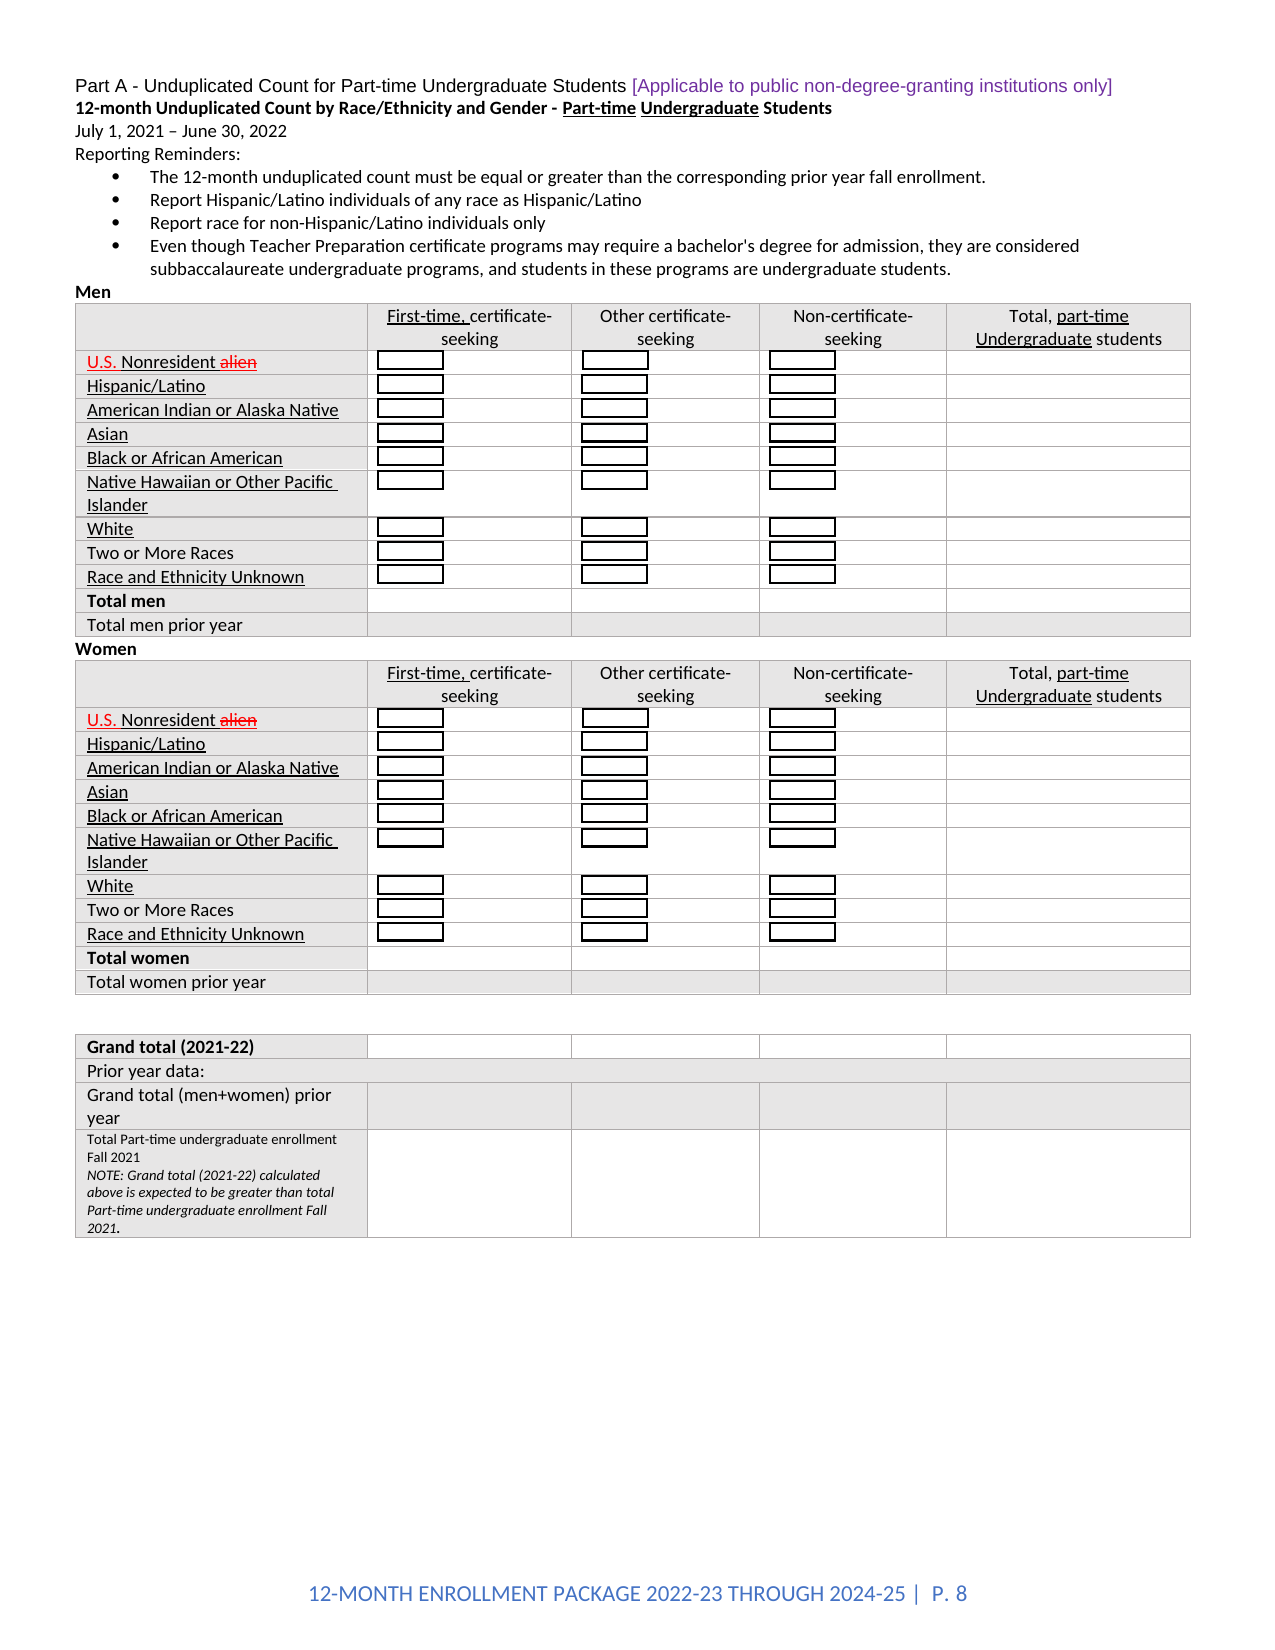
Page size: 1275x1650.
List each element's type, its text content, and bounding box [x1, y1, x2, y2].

table_header Grand total (2021-22) [76, 1035, 367, 1058]
table_cell [368, 923, 571, 946]
table_cell [572, 732, 759, 755]
table_cell [572, 804, 759, 827]
table_cell [947, 613, 1190, 636]
table_header First-time, certificate-seeking [368, 304, 571, 350]
table_header Other certificate-seeking [572, 304, 759, 350]
table_cell [947, 756, 1190, 779]
table_cell Black or African American [76, 804, 367, 827]
table_cell Asian [76, 780, 367, 803]
table_header [760, 1035, 946, 1058]
table_cell [572, 589, 759, 612]
table_cell [947, 828, 1190, 874]
table_cell [947, 399, 1190, 422]
table_header First-time, certificate-seeking [368, 661, 571, 707]
table_cell [947, 971, 1190, 993]
text July 1, 2021 – June 30, 2022 [75, 119, 1200, 142]
table_cell [760, 399, 946, 422]
table_header Other certificate-seeking [572, 661, 759, 707]
table_cell [368, 971, 571, 993]
table_cell [947, 899, 1190, 922]
table_cell [760, 732, 946, 755]
table_header [572, 1035, 759, 1058]
table_cell [572, 613, 759, 636]
table_cell Native Hawaiian or Other Pacific Islander [76, 471, 367, 516]
table_cell [368, 947, 571, 969]
table_cell [572, 518, 759, 540]
table_cell [368, 351, 571, 374]
table_cell [368, 375, 571, 398]
table_cell White [76, 875, 367, 898]
table_cell Grand total (men+women) prior year [76, 1083, 367, 1129]
table_cell [760, 756, 946, 779]
table_cell [947, 518, 1190, 540]
table_cell [572, 565, 759, 588]
table_cell [368, 732, 571, 755]
table_cell Asian [76, 423, 367, 446]
table_cell [947, 351, 1190, 374]
table_cell [760, 923, 946, 946]
table_cell [368, 447, 571, 469]
table_cell White [76, 518, 367, 540]
table_cell [368, 423, 571, 446]
list The 12-month unduplicated count must be equal or greater than the corresponding prior year fall enrollment. [112, 165, 1200, 188]
table_cell [572, 375, 759, 398]
table_cell [947, 1130, 1190, 1237]
table_cell [368, 899, 571, 922]
table_cell [760, 875, 946, 898]
table_cell [572, 1083, 759, 1129]
table_header Total, part-time Undergraduate students [947, 304, 1190, 350]
table_cell [760, 375, 946, 398]
table_cell [368, 1083, 571, 1129]
table_cell [760, 541, 946, 564]
table_cell [572, 828, 759, 874]
table_cell [368, 471, 571, 516]
table_cell Two or More Races [76, 899, 367, 922]
table_header Total, part-time Undergraduate students [947, 661, 1190, 707]
table_cell American Indian or Alaska Native [76, 756, 367, 779]
table_cell Prior year data: [76, 1059, 1190, 1082]
table_cell [760, 447, 946, 469]
table_cell U.S. Nonresident alien [76, 351, 367, 374]
table_cell [760, 947, 946, 969]
table_cell [760, 351, 946, 374]
table_header [947, 1035, 1190, 1058]
table_cell [947, 708, 1190, 731]
table_cell [760, 1083, 946, 1129]
table_cell Native Hawaiian or Other Pacific Islander [76, 828, 367, 874]
table_cell [947, 589, 1190, 612]
text Reporting Reminders: [75, 142, 1200, 165]
table_cell [572, 471, 759, 516]
table_cell [947, 875, 1190, 898]
table_cell [572, 541, 759, 564]
table_cell [368, 780, 571, 803]
table_cell [368, 518, 571, 540]
table_header [76, 304, 367, 350]
table_cell [947, 804, 1190, 827]
table_cell [368, 875, 571, 898]
table_cell [368, 708, 571, 731]
table_cell [760, 423, 946, 446]
table_header Non-certificate-seeking [760, 304, 946, 350]
table_cell [947, 732, 1190, 755]
table_cell [760, 565, 946, 588]
table_cell [760, 971, 946, 993]
table_cell [368, 613, 571, 636]
table_cell [368, 828, 571, 874]
table_cell Total men [76, 589, 367, 612]
table_cell [947, 565, 1190, 588]
table_cell [572, 947, 759, 969]
table_cell Total Part-time undergraduate enrollment Fall 2021 NOTE: Grand total (2021-22) calculated above is expected to be greater than total Part-time undergraduate enrollment Fall 2021. [76, 1130, 367, 1237]
table_cell Two or More Races [76, 541, 367, 564]
table_cell [368, 1130, 571, 1237]
text Women [75, 637, 1200, 660]
table_cell [368, 804, 571, 827]
table_cell Race and Ethnicity Unknown [76, 565, 367, 588]
table_cell [572, 875, 759, 898]
table_cell [760, 1130, 946, 1237]
table_cell [572, 423, 759, 446]
table_cell [947, 1083, 1190, 1129]
table_cell Hispanic/Latino [76, 732, 367, 755]
table_cell [947, 947, 1190, 969]
text Part A - Unduplicated Count for Part-time Undergraduate Students [Applicable to public non-degree-granting institutions only] [75, 75, 1200, 97]
table_cell [368, 565, 571, 588]
table_cell [572, 780, 759, 803]
table_cell American Indian or Alaska Native [76, 399, 367, 422]
table_cell [572, 708, 759, 731]
table_cell [368, 589, 571, 612]
table_cell [947, 423, 1190, 446]
table_cell [760, 780, 946, 803]
table_cell [760, 828, 946, 874]
table_cell [760, 518, 946, 540]
table_cell [368, 541, 571, 564]
table_cell [947, 923, 1190, 946]
table_cell [572, 923, 759, 946]
table_cell [572, 1130, 759, 1237]
table_cell [947, 780, 1190, 803]
table_cell [572, 756, 759, 779]
table_cell [572, 899, 759, 922]
table_cell Race and Ethnicity Unknown [76, 923, 367, 946]
table_cell [760, 708, 946, 731]
table_cell [947, 375, 1190, 398]
table_cell U.S. Nonresident alien [76, 708, 367, 731]
table_header Non-certificate-seeking [760, 661, 946, 707]
table_cell Total women [76, 947, 367, 969]
table_cell [760, 899, 946, 922]
list Report Hispanic/Latino individuals of any race as Hispanic/Latino [112, 188, 1200, 211]
table_cell [572, 351, 759, 374]
table_header [368, 1035, 571, 1058]
table_cell [947, 471, 1190, 516]
table_cell Total men prior year [76, 613, 367, 636]
table_cell [760, 589, 946, 612]
table_cell [368, 399, 571, 422]
table_cell [572, 447, 759, 469]
table_header [76, 661, 367, 707]
table_cell [572, 399, 759, 422]
table_cell [368, 756, 571, 779]
table_cell [947, 541, 1190, 564]
table_cell [760, 471, 946, 516]
table_cell [760, 613, 946, 636]
text 12-month Unduplicated Count by Race/Ethnicity and Gender - Part-time Undergraduate Students [75, 97, 1200, 119]
table_cell Total women prior year [76, 971, 367, 993]
table_cell [947, 447, 1190, 469]
table_cell [572, 971, 759, 993]
text Men [75, 280, 1200, 303]
table_cell [760, 804, 946, 827]
list Even though Teacher Preparation certificate programs may require a bachelor's degree for admission, they are considered subbaccalaureate undergraduate programs, and students in these programs are undergraduate students. [112, 234, 1200, 280]
table_cell Black or African American [76, 447, 367, 469]
table_cell Hispanic/Latino [76, 375, 367, 398]
list Report race for non-Hispanic/Latino individuals only [112, 211, 1200, 234]
